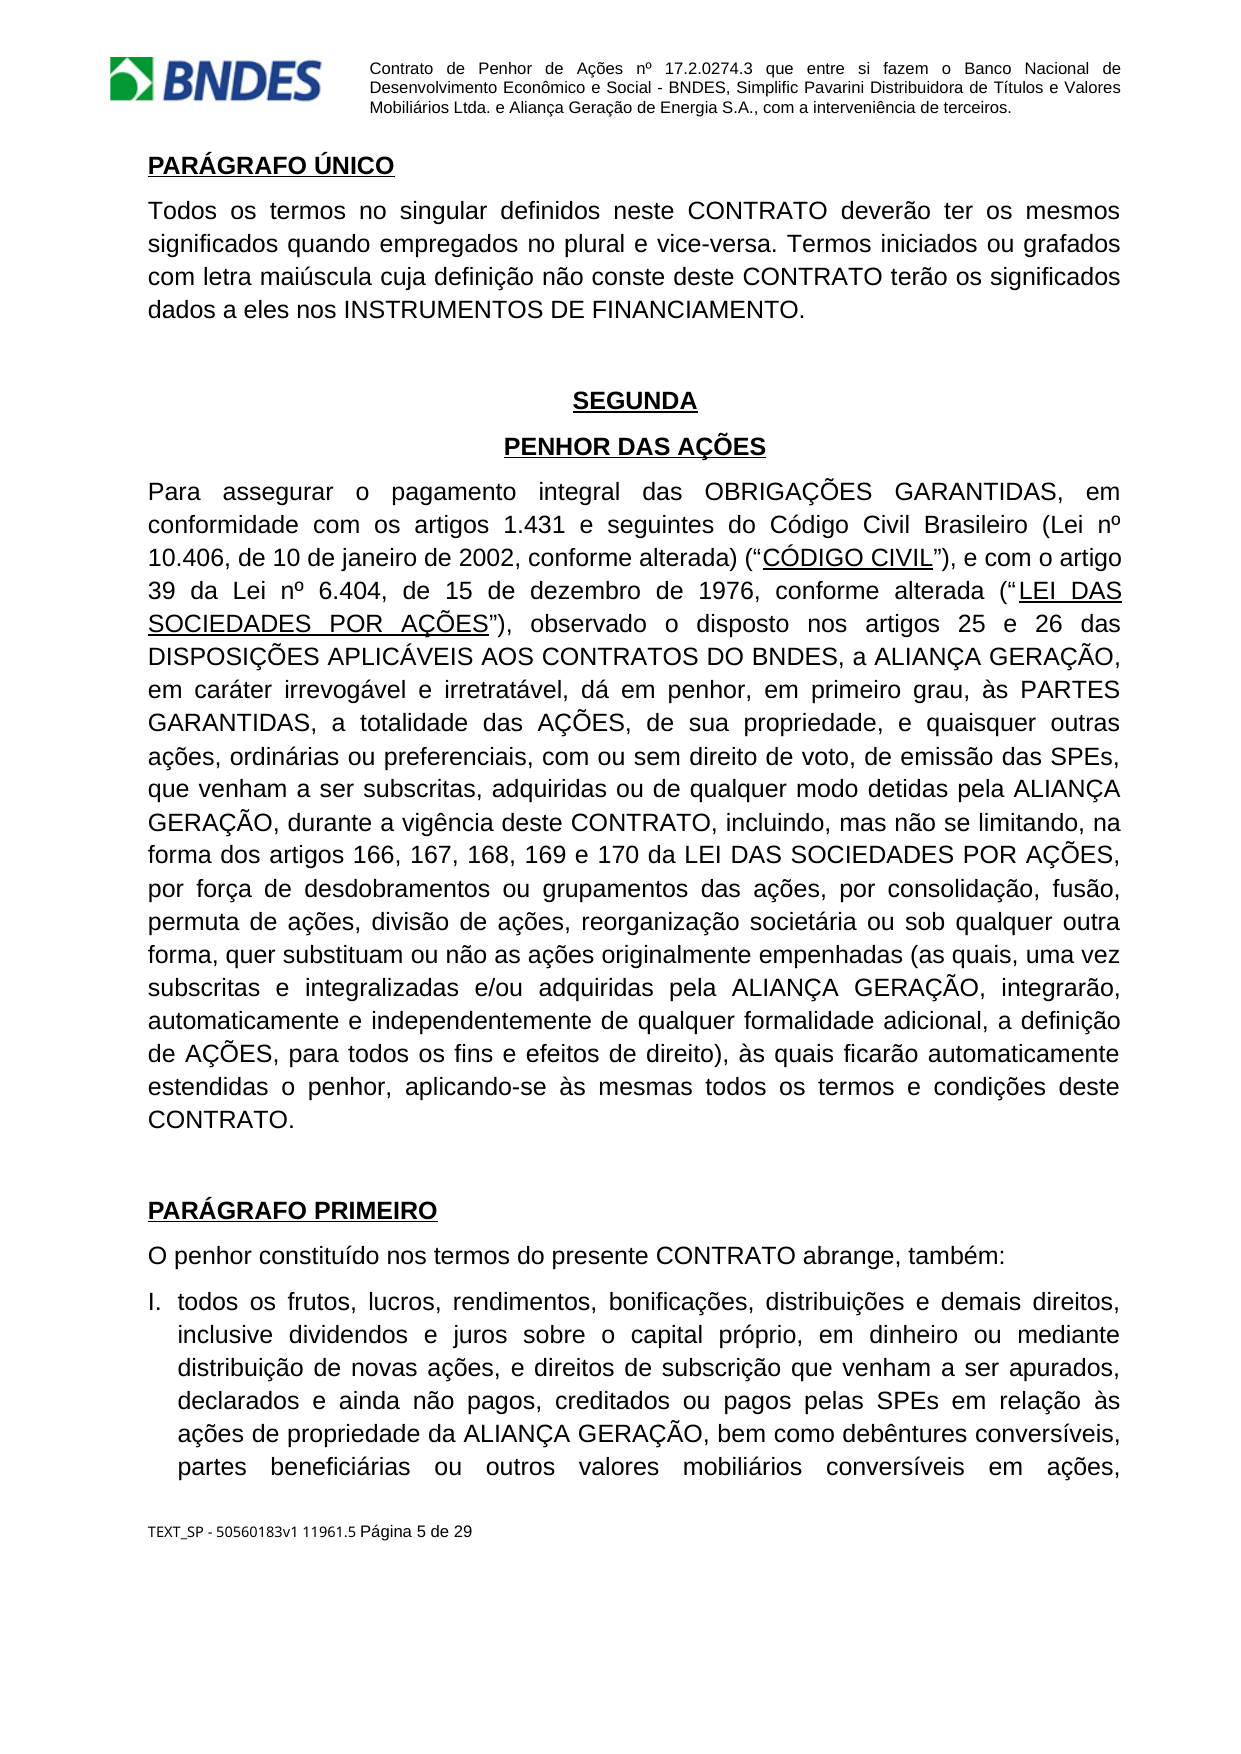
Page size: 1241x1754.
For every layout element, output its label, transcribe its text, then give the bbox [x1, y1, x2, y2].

text PARÁGRAFO PRIMEIRO [148, 1196, 1122, 1224]
text O penhor constituído nos termos do presente CONTRATO abrange, também: [148, 1241, 1122, 1270]
text Para assegurar o pagamento integral das OBRIGAÇÕES GARANTIDAS, em conformidade com os artigos 1.431 e seguintes do Código Civil Brasileiro (Lei nº 10.406, de 10 de janeiro de 2002, conforme alterada) (“CÓDIGO CIVIL”), e com o artigo 39 da Lei nº 6.404, de 15 de dezembro de 1976, conforme alterada (“LEI DAS SOCIEDADES POR AÇÕES”), observado o disposto nos artigos 25 e 26 das DISPOSIÇÕES APLICÁVEIS AOS CONTRATOS DO BNDES, a ALIANÇA GERAÇÃO, em caráter irrevogável e irretratável, dá em penhor, em primeiro grau, às PARTES GARANTIDAS, a totalidade das AÇÕES, de sua propriedade, e quaisquer outras ações, ordinárias ou preferenciais, com ou sem direito de voto, de emissão das SPEs, que venham a ser subscritas, adquiridas ou de qualquer modo detidas pela ALIANÇA GERAÇÃO, durante a vigência deste CONTRATO, incluindo, mas não se limitando, na forma dos artigos 166, 167, 168, 169 e 170 da LEI DAS SOCIEDADES POR AÇÕES, por força de desdobramentos ou grupamentos das ações, por consolidação, fusão, permuta de ações, divisão de ações, reorganização societária ou sob qualquer outra forma, quer substituam ou não as ações originalmente empenhadas (as quais, uma vez subscritas e integralizadas e/ou adquiridas pela ALIANÇA GERAÇÃO, integrarão, automaticamente e independentemente de qualquer formalidade adicional, a definição de AÇÕES, para todos os fins e efeitos de direito), às quais ficarão automaticamente estendidas o penhor, aplicando-se às mesmas todos os termos e condições deste CONTRATO. [148, 477, 1122, 1133]
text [148, 1287, 1122, 1481]
picture [110, 57, 323, 103]
subtitle PENHOR DAS AÇÕES [148, 432, 1122, 461]
text PARÁGRAFO ÚNICO [148, 151, 1122, 179]
text Todos os termos no singular definidos neste CONTRATO deverão ter os mesmos significados quando empregados no plural e vice-versa. Termos iniciados ou grafados com letra maiúscula cuja definição não conste deste CONTRATO terão os significados dados a eles nos INSTRUMENTOS DE FINANCIAMENTO. [148, 196, 1122, 324]
subtitle SEGUNDA [148, 386, 1122, 415]
